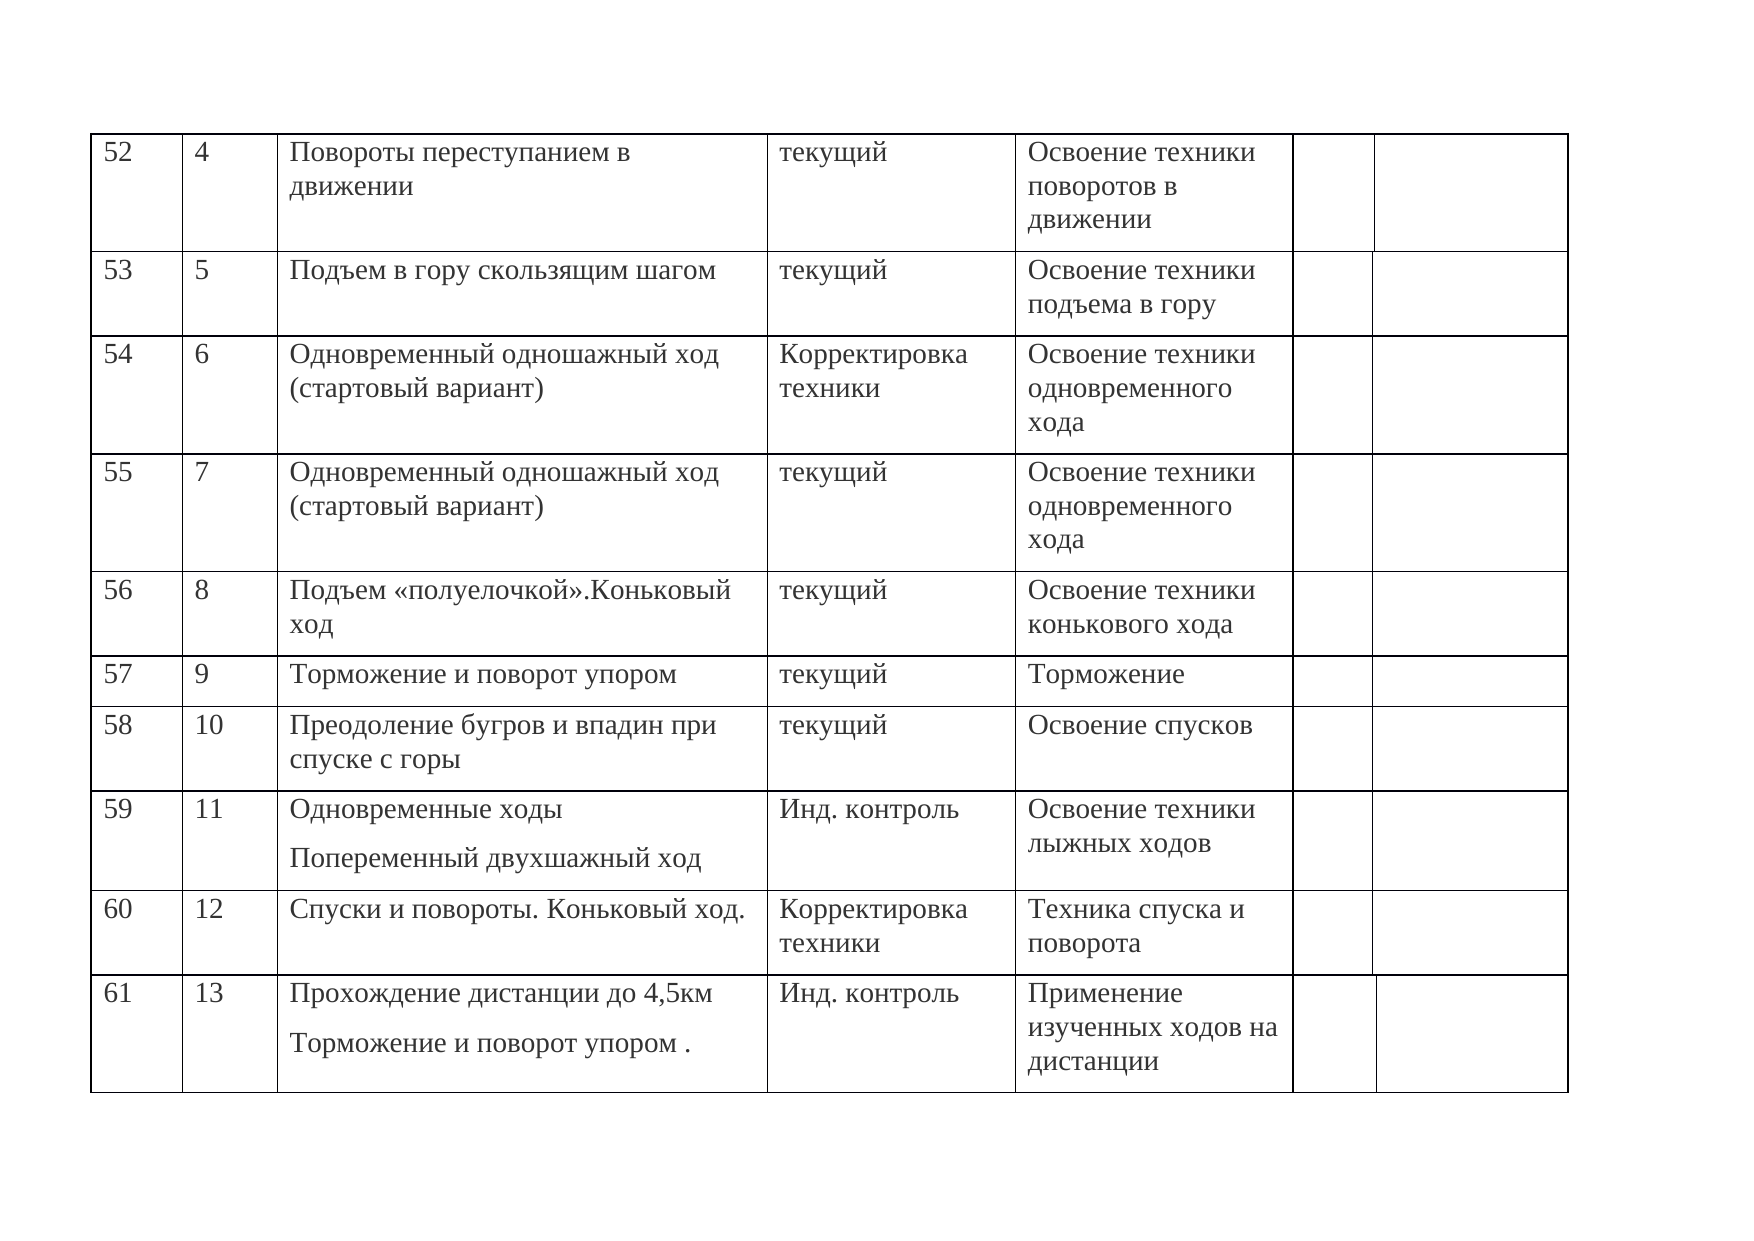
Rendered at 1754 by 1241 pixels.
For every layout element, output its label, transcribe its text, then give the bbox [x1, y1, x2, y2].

table_cell Освоение техники одновременного хода [1016, 455, 1292, 571]
table_cell Освоение техники конькового хода [1016, 572, 1292, 655]
table_cell 5 [183, 252, 277, 335]
table_cell 6 [183, 337, 277, 453]
table_cell [1373, 891, 1567, 974]
table_cell 56 [92, 572, 182, 655]
table_cell текущий [768, 572, 1015, 655]
table_cell Торможение [1016, 657, 1292, 706]
table_cell 13 [183, 976, 277, 1092]
table_cell Торможение и поворот упором [278, 657, 767, 706]
table_cell [1373, 707, 1567, 790]
table_cell 57 [92, 657, 182, 706]
table_cell [1294, 455, 1372, 571]
table_cell Освоение техники поворотов в движении [1016, 135, 1292, 251]
table_cell 12 [183, 891, 277, 974]
table_cell 11 [183, 792, 277, 890]
table_cell Применение изученных ходов на дистанции [1016, 976, 1292, 1092]
table_cell [1373, 572, 1567, 655]
table_cell [1377, 976, 1567, 1092]
table_cell 9 [183, 657, 277, 706]
table_cell [1373, 792, 1567, 890]
table_cell Спуски и повороты. Коньковый ход. [278, 891, 767, 974]
table_cell Освоение техники лыжных ходов [1016, 792, 1292, 890]
table_cell Одновременные ходы Попеременный двухшажный ход [278, 792, 767, 890]
table_cell [1373, 657, 1567, 706]
table_cell Корректировка техники [768, 891, 1015, 974]
table_cell [1373, 455, 1567, 571]
table_cell Прохождение дистанции до 4,5км Торможение и поворот упором . [278, 976, 767, 1092]
table_cell [1294, 337, 1372, 453]
table_cell [1294, 707, 1372, 790]
table_cell [1294, 135, 1374, 251]
table_cell [1294, 572, 1372, 655]
table_cell текущий [768, 135, 1015, 251]
table_cell [1294, 792, 1372, 890]
table_cell 8 [183, 572, 277, 655]
table_cell Корректировка техники [768, 337, 1015, 453]
table_cell Одновременный одношажный ход (стартовый вариант) [278, 455, 767, 571]
table_cell 60 [92, 891, 182, 974]
table_cell [1373, 337, 1567, 453]
table_cell текущий [768, 657, 1015, 706]
table_cell Инд. контроль [768, 976, 1015, 1092]
table_cell [1294, 252, 1372, 335]
table_cell 54 [92, 337, 182, 453]
table_cell [1375, 135, 1567, 251]
table_cell Подъем «полуелочкой».Коньковый ход [278, 572, 767, 655]
table_cell Освоение спусков [1016, 707, 1292, 790]
table_cell Преодоление бугров и впадин при спуске с горы [278, 707, 767, 790]
table_cell 7 [183, 455, 277, 571]
table_cell 10 [183, 707, 277, 790]
table_cell Подъем в гору скользящим шагом [278, 252, 767, 335]
table_cell 55 [92, 455, 182, 571]
table_cell [1294, 891, 1372, 974]
table_cell Инд. контроль [768, 792, 1015, 890]
table_cell Одновременный одношажный ход (стартовый вариант) [278, 337, 767, 453]
table_cell текущий [768, 252, 1015, 335]
table_cell 52 [92, 135, 182, 251]
table_cell Освоение техники подъема в гору [1016, 252, 1292, 335]
table_cell [1294, 976, 1376, 1092]
table_cell текущий [768, 455, 1015, 571]
table_cell 4 [183, 135, 277, 251]
table_cell Освоение техники одновременного хода [1016, 337, 1292, 453]
table_cell 59 [92, 792, 182, 890]
table_cell 53 [92, 252, 182, 335]
table_cell [1294, 657, 1372, 706]
table_cell Повороты переступанием в движении [278, 135, 767, 251]
table_cell 61 [92, 976, 182, 1092]
table_cell текущий [768, 707, 1015, 790]
table_cell 58 [92, 707, 182, 790]
table_cell [1373, 252, 1567, 335]
table_cell Техника спуска и поворота [1016, 891, 1292, 974]
